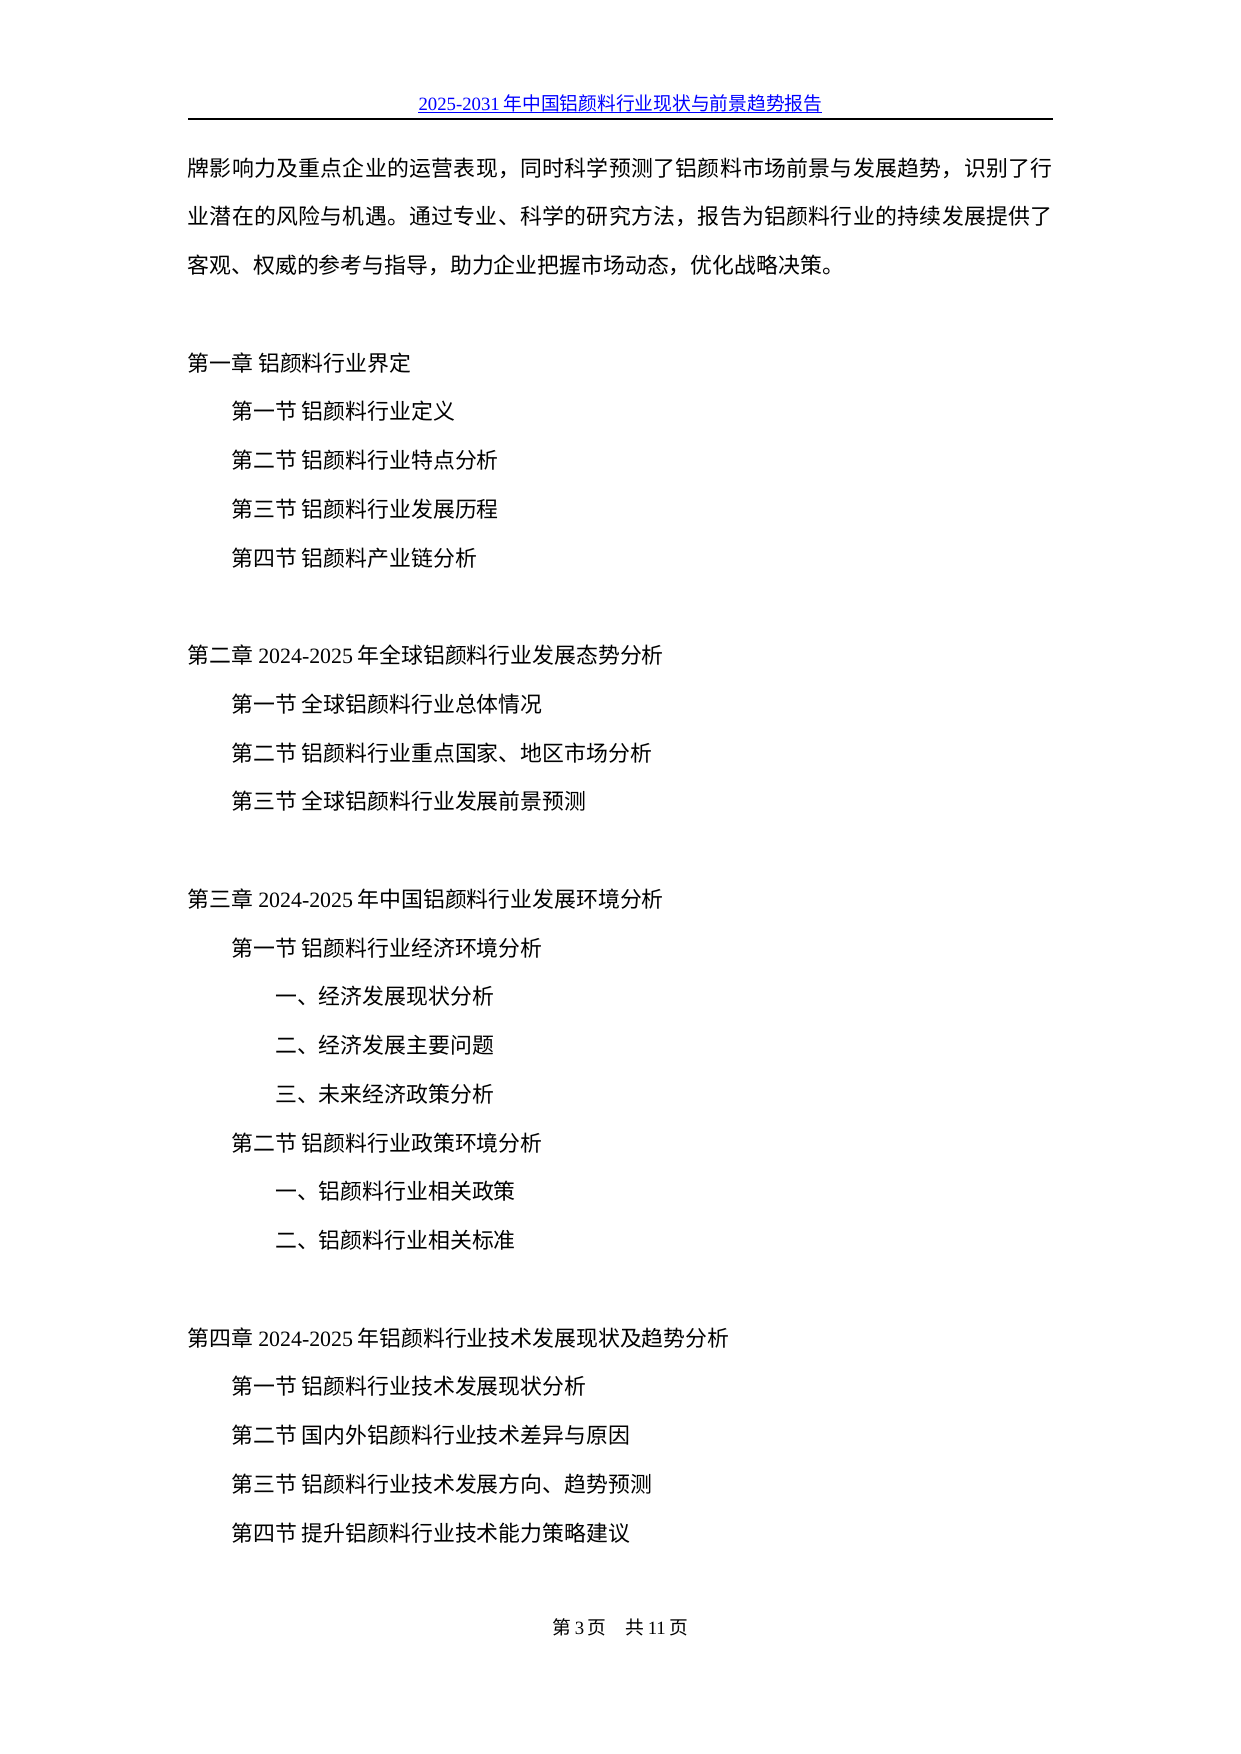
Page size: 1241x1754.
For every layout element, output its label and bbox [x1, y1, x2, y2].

text [187, 150, 1053, 1548]
